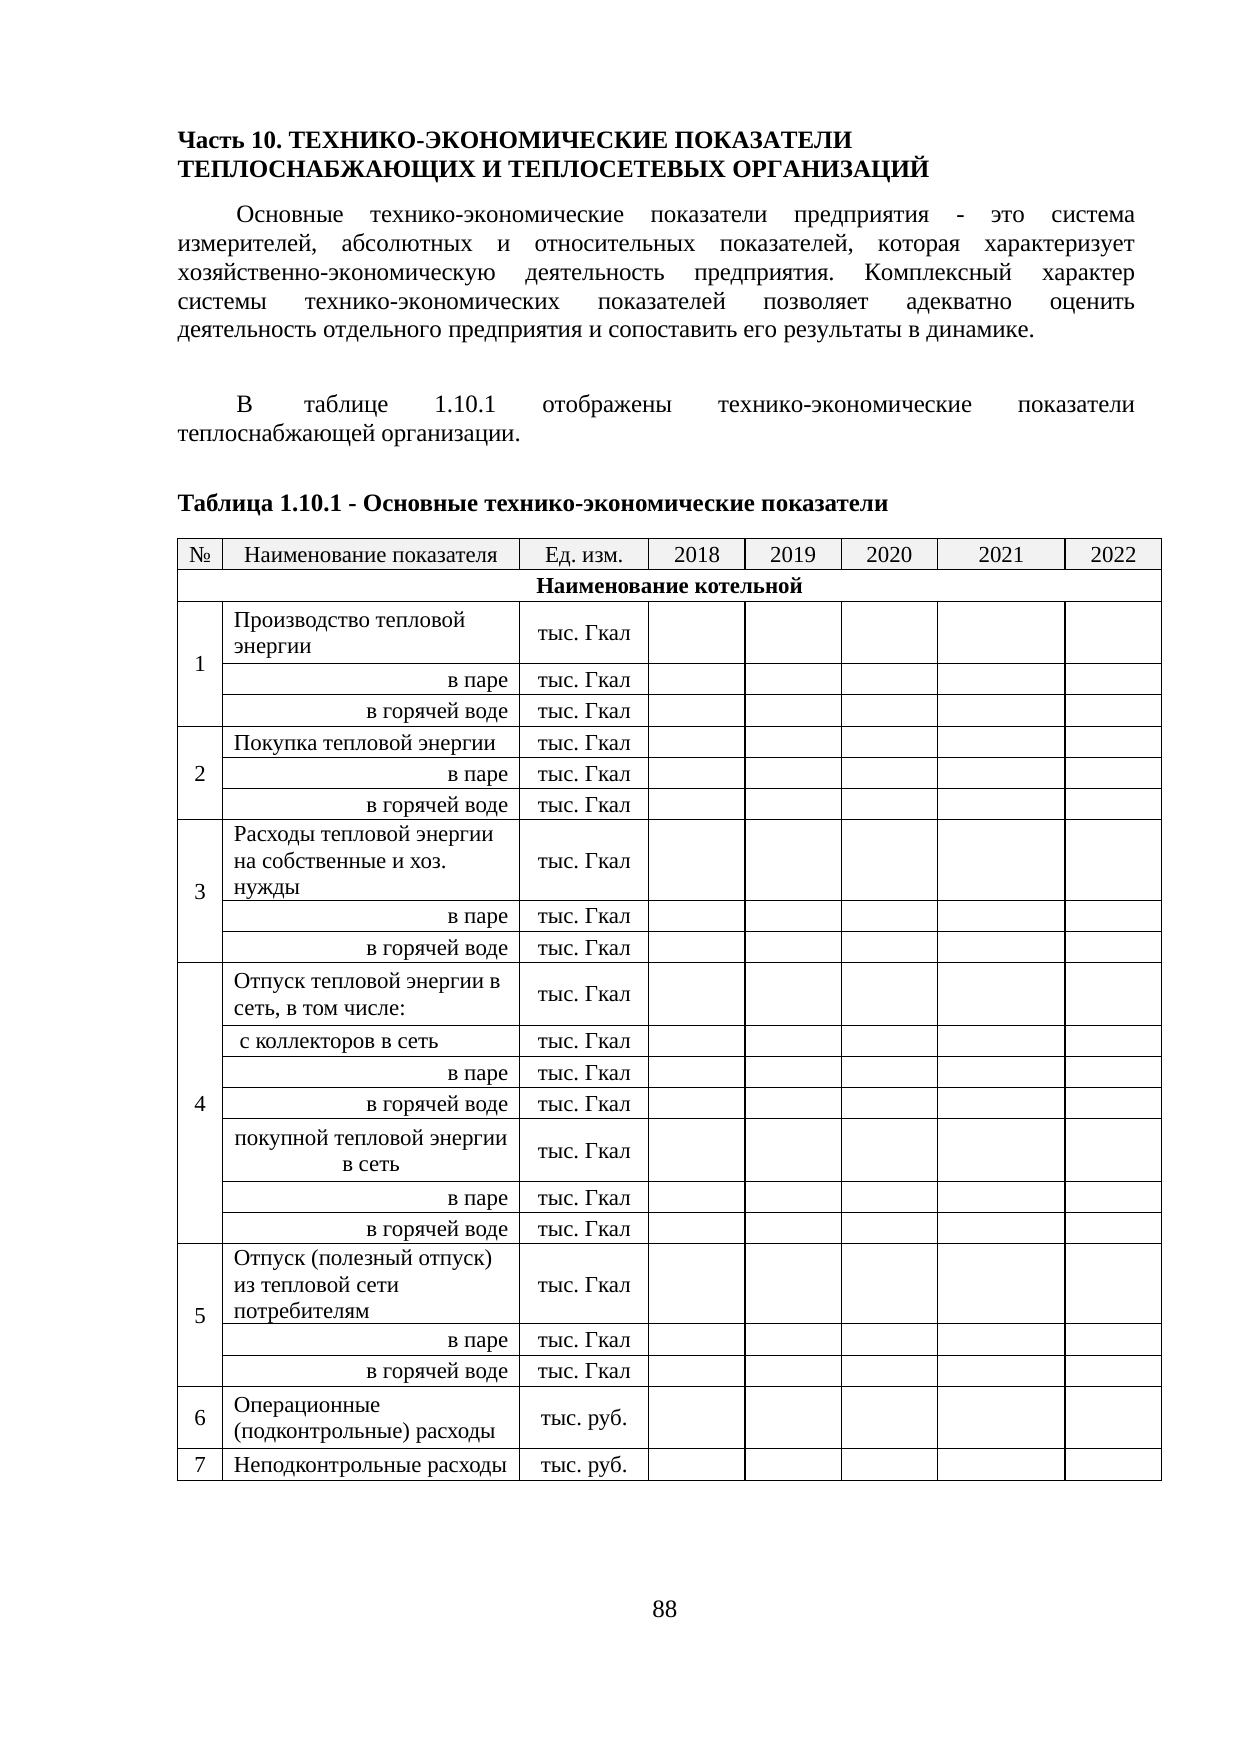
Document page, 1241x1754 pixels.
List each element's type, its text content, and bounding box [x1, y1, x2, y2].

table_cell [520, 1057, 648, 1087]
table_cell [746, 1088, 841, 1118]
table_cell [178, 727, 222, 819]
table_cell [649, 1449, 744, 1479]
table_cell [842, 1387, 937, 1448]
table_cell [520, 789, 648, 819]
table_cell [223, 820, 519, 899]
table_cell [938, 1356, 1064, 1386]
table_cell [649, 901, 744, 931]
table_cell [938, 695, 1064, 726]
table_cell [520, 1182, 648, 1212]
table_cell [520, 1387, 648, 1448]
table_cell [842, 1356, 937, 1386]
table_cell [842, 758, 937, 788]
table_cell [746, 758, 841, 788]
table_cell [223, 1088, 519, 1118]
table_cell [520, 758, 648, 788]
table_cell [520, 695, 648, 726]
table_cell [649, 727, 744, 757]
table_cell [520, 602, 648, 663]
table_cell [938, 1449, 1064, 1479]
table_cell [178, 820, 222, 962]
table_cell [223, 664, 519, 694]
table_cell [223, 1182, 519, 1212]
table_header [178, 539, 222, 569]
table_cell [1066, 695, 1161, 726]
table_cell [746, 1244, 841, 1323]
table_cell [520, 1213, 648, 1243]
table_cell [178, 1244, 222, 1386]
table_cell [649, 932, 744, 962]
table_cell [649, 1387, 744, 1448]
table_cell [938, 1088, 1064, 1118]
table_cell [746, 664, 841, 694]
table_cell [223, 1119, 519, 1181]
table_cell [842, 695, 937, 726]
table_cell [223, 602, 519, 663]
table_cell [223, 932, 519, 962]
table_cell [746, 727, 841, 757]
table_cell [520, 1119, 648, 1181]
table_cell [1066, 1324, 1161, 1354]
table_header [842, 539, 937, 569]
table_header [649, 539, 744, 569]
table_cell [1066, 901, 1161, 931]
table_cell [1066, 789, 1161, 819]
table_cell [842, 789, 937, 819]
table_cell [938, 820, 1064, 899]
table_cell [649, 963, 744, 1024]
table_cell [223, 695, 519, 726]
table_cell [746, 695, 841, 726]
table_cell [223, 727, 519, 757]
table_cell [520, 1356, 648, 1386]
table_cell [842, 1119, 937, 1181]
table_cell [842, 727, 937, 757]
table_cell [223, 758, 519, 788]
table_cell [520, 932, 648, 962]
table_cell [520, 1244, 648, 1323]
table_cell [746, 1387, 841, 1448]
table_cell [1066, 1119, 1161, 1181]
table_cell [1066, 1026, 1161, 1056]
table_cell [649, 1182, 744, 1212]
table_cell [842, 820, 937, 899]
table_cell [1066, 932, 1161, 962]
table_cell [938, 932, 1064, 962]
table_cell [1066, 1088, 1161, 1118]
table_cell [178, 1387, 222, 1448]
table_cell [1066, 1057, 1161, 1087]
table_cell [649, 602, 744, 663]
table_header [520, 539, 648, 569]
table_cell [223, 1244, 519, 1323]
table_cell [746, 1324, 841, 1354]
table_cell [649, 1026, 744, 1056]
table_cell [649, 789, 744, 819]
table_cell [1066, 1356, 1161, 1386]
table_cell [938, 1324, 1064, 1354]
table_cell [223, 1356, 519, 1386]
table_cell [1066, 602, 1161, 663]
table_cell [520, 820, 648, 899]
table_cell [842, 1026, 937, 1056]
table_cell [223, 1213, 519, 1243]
subtitle Часть 10. ТЕХНИКО-ЭКОНОМИЧЕСКИЕ ПОКАЗАТЕЛИ ТЕПЛОСНАБЖАЮЩИХ И ТЕПЛОСЕТЕВЫХ ОРГАНИЗАЦИЙ [177, 125, 1152, 183]
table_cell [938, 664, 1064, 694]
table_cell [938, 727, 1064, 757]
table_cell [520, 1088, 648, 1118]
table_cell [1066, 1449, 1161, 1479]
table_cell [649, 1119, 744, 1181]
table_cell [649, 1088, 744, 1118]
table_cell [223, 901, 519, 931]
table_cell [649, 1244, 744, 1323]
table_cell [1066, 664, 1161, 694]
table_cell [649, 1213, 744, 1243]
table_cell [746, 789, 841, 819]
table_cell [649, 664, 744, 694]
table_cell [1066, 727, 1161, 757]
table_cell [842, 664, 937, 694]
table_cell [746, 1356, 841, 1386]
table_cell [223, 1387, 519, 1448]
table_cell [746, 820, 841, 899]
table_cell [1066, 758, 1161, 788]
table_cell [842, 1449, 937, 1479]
text В таблице 1.10.1 отображены технико-экономические показатели теплоснабжающей организации. [177, 389, 1135, 447]
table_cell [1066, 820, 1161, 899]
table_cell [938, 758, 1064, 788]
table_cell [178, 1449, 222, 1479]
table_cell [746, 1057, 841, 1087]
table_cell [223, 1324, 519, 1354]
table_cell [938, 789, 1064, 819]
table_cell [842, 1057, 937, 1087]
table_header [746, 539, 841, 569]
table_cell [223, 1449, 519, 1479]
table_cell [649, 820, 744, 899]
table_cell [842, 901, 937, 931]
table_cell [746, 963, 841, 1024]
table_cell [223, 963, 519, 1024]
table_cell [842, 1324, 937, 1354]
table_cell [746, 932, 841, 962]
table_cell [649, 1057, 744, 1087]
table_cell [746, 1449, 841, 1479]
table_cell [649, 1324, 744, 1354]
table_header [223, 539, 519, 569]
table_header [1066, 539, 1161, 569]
text Таблица 1.10.1 - Основные технико-экономические показатели [177, 488, 1152, 517]
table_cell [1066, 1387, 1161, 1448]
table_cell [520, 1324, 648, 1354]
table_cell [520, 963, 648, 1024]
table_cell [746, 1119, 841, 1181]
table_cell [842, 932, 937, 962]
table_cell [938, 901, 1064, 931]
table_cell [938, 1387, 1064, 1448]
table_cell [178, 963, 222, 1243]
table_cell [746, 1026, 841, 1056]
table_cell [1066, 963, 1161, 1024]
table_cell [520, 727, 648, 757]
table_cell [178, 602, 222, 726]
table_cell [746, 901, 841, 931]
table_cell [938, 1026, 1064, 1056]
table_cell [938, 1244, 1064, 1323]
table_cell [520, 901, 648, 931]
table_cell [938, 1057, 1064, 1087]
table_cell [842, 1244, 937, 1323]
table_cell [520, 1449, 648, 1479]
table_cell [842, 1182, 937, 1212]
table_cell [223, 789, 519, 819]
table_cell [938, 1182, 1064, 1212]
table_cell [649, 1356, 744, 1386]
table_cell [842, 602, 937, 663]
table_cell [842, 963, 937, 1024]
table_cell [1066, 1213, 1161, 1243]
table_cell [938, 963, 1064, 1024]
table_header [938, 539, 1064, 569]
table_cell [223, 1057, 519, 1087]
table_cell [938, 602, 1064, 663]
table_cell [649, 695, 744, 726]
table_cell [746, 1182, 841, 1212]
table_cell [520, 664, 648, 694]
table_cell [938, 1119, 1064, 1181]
text Основные технико-экономические показатели предприятия - это система измерителей, абсолютных и относительных показателей, которая характеризует хозяйственно-экономическую деятельность предприятия. Комплексный характер системы технико-экономических показателей позволяет адекватно оценить деятельность отдельного предприятия и сопоставить его результаты в динамике. [177, 199, 1135, 343]
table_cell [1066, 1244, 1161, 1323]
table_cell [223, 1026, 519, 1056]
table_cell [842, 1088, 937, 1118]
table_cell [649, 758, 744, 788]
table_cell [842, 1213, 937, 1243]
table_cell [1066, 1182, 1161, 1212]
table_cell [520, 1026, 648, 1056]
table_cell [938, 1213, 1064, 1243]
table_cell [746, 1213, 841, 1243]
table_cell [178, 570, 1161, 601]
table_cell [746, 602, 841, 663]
